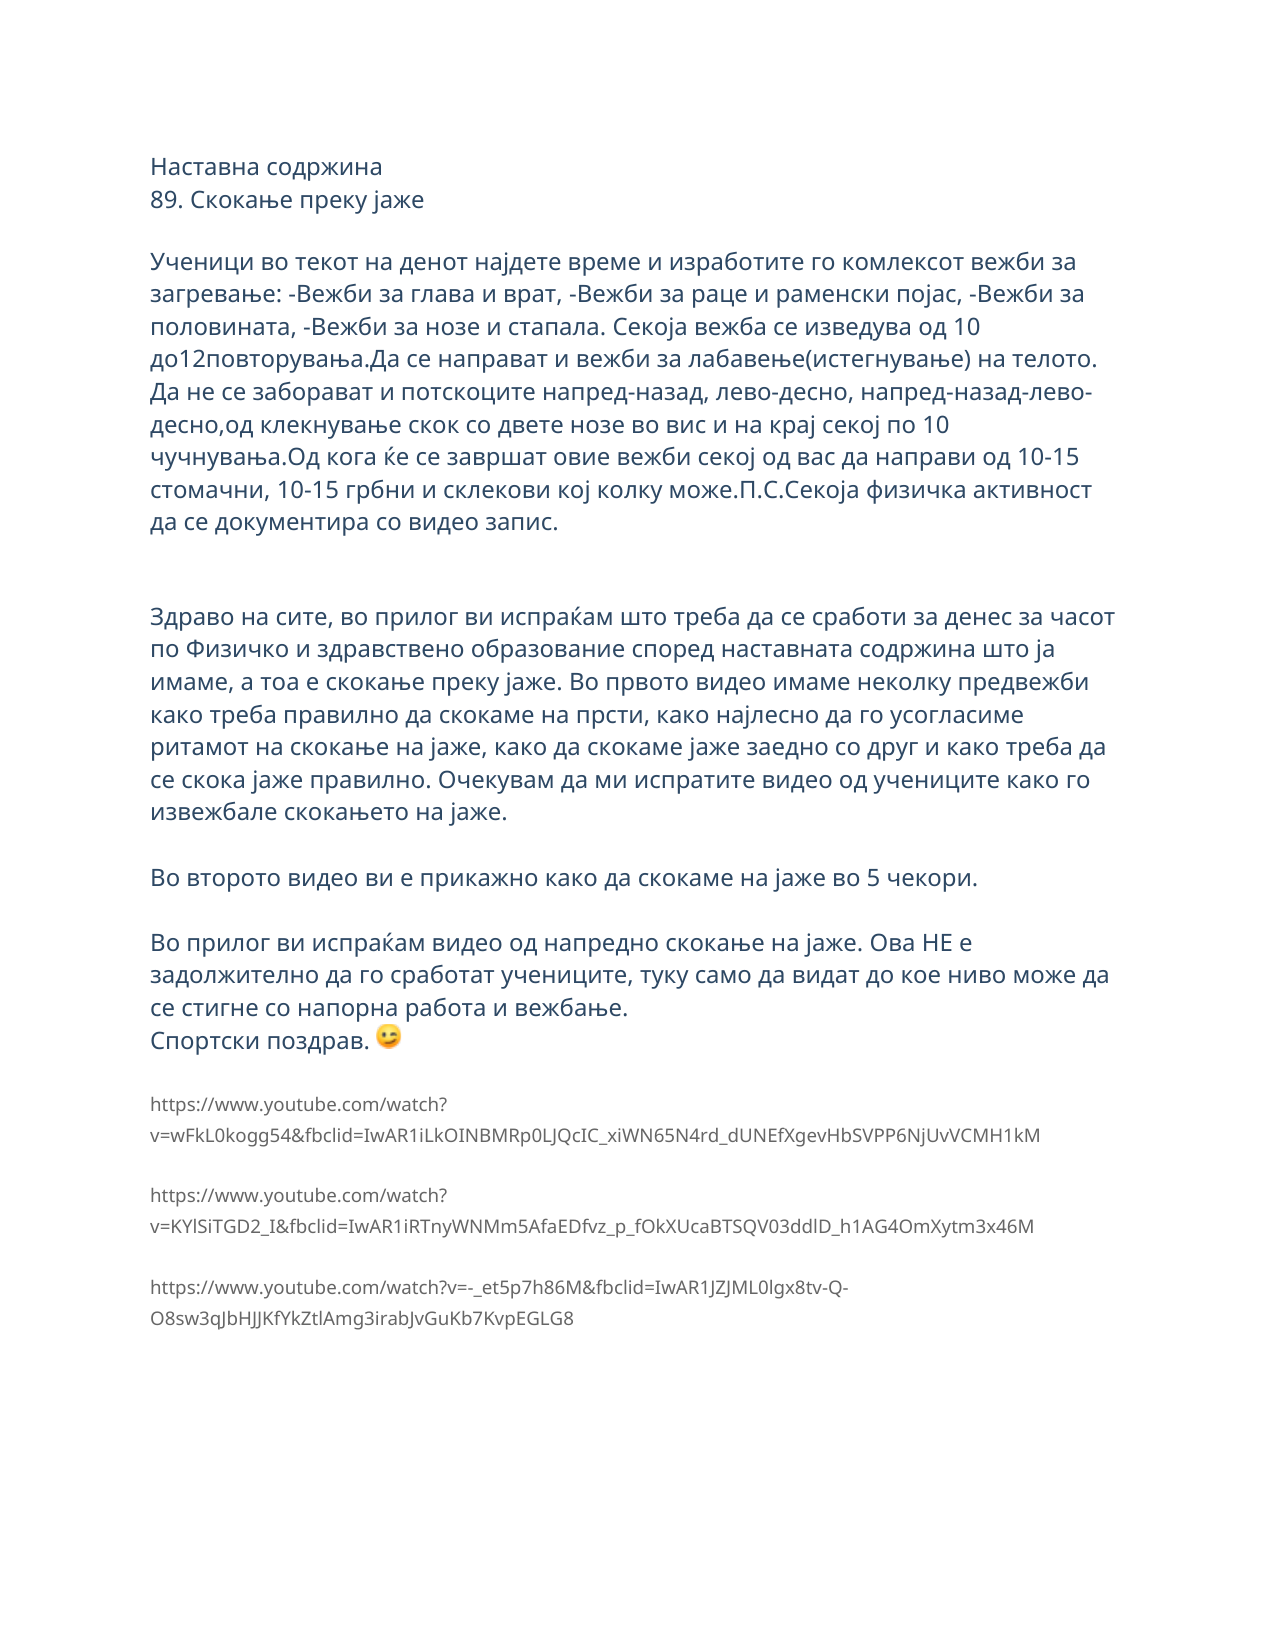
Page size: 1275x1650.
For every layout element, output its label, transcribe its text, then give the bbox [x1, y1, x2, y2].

text https://www.youtube.com/watch?v=KYlSiTGD2_I&fbclid=IwAR1iRTnyWNMm5AfaEDfvz_p_fOkXUcaBTSQV03ddlD_h1AG4OmXytm3x46M [150, 1177, 1125, 1239]
text https://www.youtube.com/watch?v=wFkL0kogg54&fbclid=IwAR1iLkOINBMRp0LJQcIC_xiWN65N4rd_dUNEfXgevHbSVPP6NjUvVCMH1kM [150, 1085, 1125, 1148]
text Здраво на сите, во прилог ви испраќам што треба да се сработи за денес за часот по Физичко и здравствено образование според наставната содржина што ја имаме, а тоа е скокање преку јаже. Во првото видео имаме неколку предвежби како треба правилно да скокаме на прсти, како најлесно да го усогласиме ритамот на скокање на јаже, како да скокаме јаже заедно со друг и како треба да се скока јаже правилно. Очекувам да ми испратите видео од учениците како го извежбале скокањето на јаже. Во второто видео ви е прикажно како да скокаме на јаже во 5 чекори. Во прилог ви испраќам видео од напредно скокање на јаже. Ова НЕ е задолжително да го сработат учениците, туку само да видат до кое ниво може да се стигне со напорна работа и вежбање. Спортски поздрав. [150, 567, 1125, 1056]
text Наставна содржина 89. Скокање преку јаже [150, 150, 1125, 215]
text Ученици во текот на денот најдете време и изработите го комлексот вежби за загревање: -Вежби за глава и врат, -Вежби за раце и раменски појас, -Вежби за половината, -Вежби за нозе и стапала. Секоја вежба се изведува од 10 до12повторувања.Да се направат и вежби за лабавење(истегнување) на телото. Да не се заборават и потскоците напред-назад, лево-десно, напред-назад-лево-десно,од клекнување скок со двете нозе во вис и на крај секој по 10 чучнувања.Од кога ќе се завршат овие вежби секој од вас да направи од 10-15 стомачни, 10-15 грбни и склекови кој колку може.П.С.Секоја физичка активност да се документира со видео запис. [150, 244, 1125, 538]
text https://www.youtube.com/watch?v=-_et5p7h86M&fbclid=IwAR1JZJML0lgx8tv-Q-O8sw3qJbHJJKfYkZtlAmg3irabJvGuKb7KvpEGLG8 [150, 1268, 1125, 1331]
picture [376, 1024, 402, 1049]
